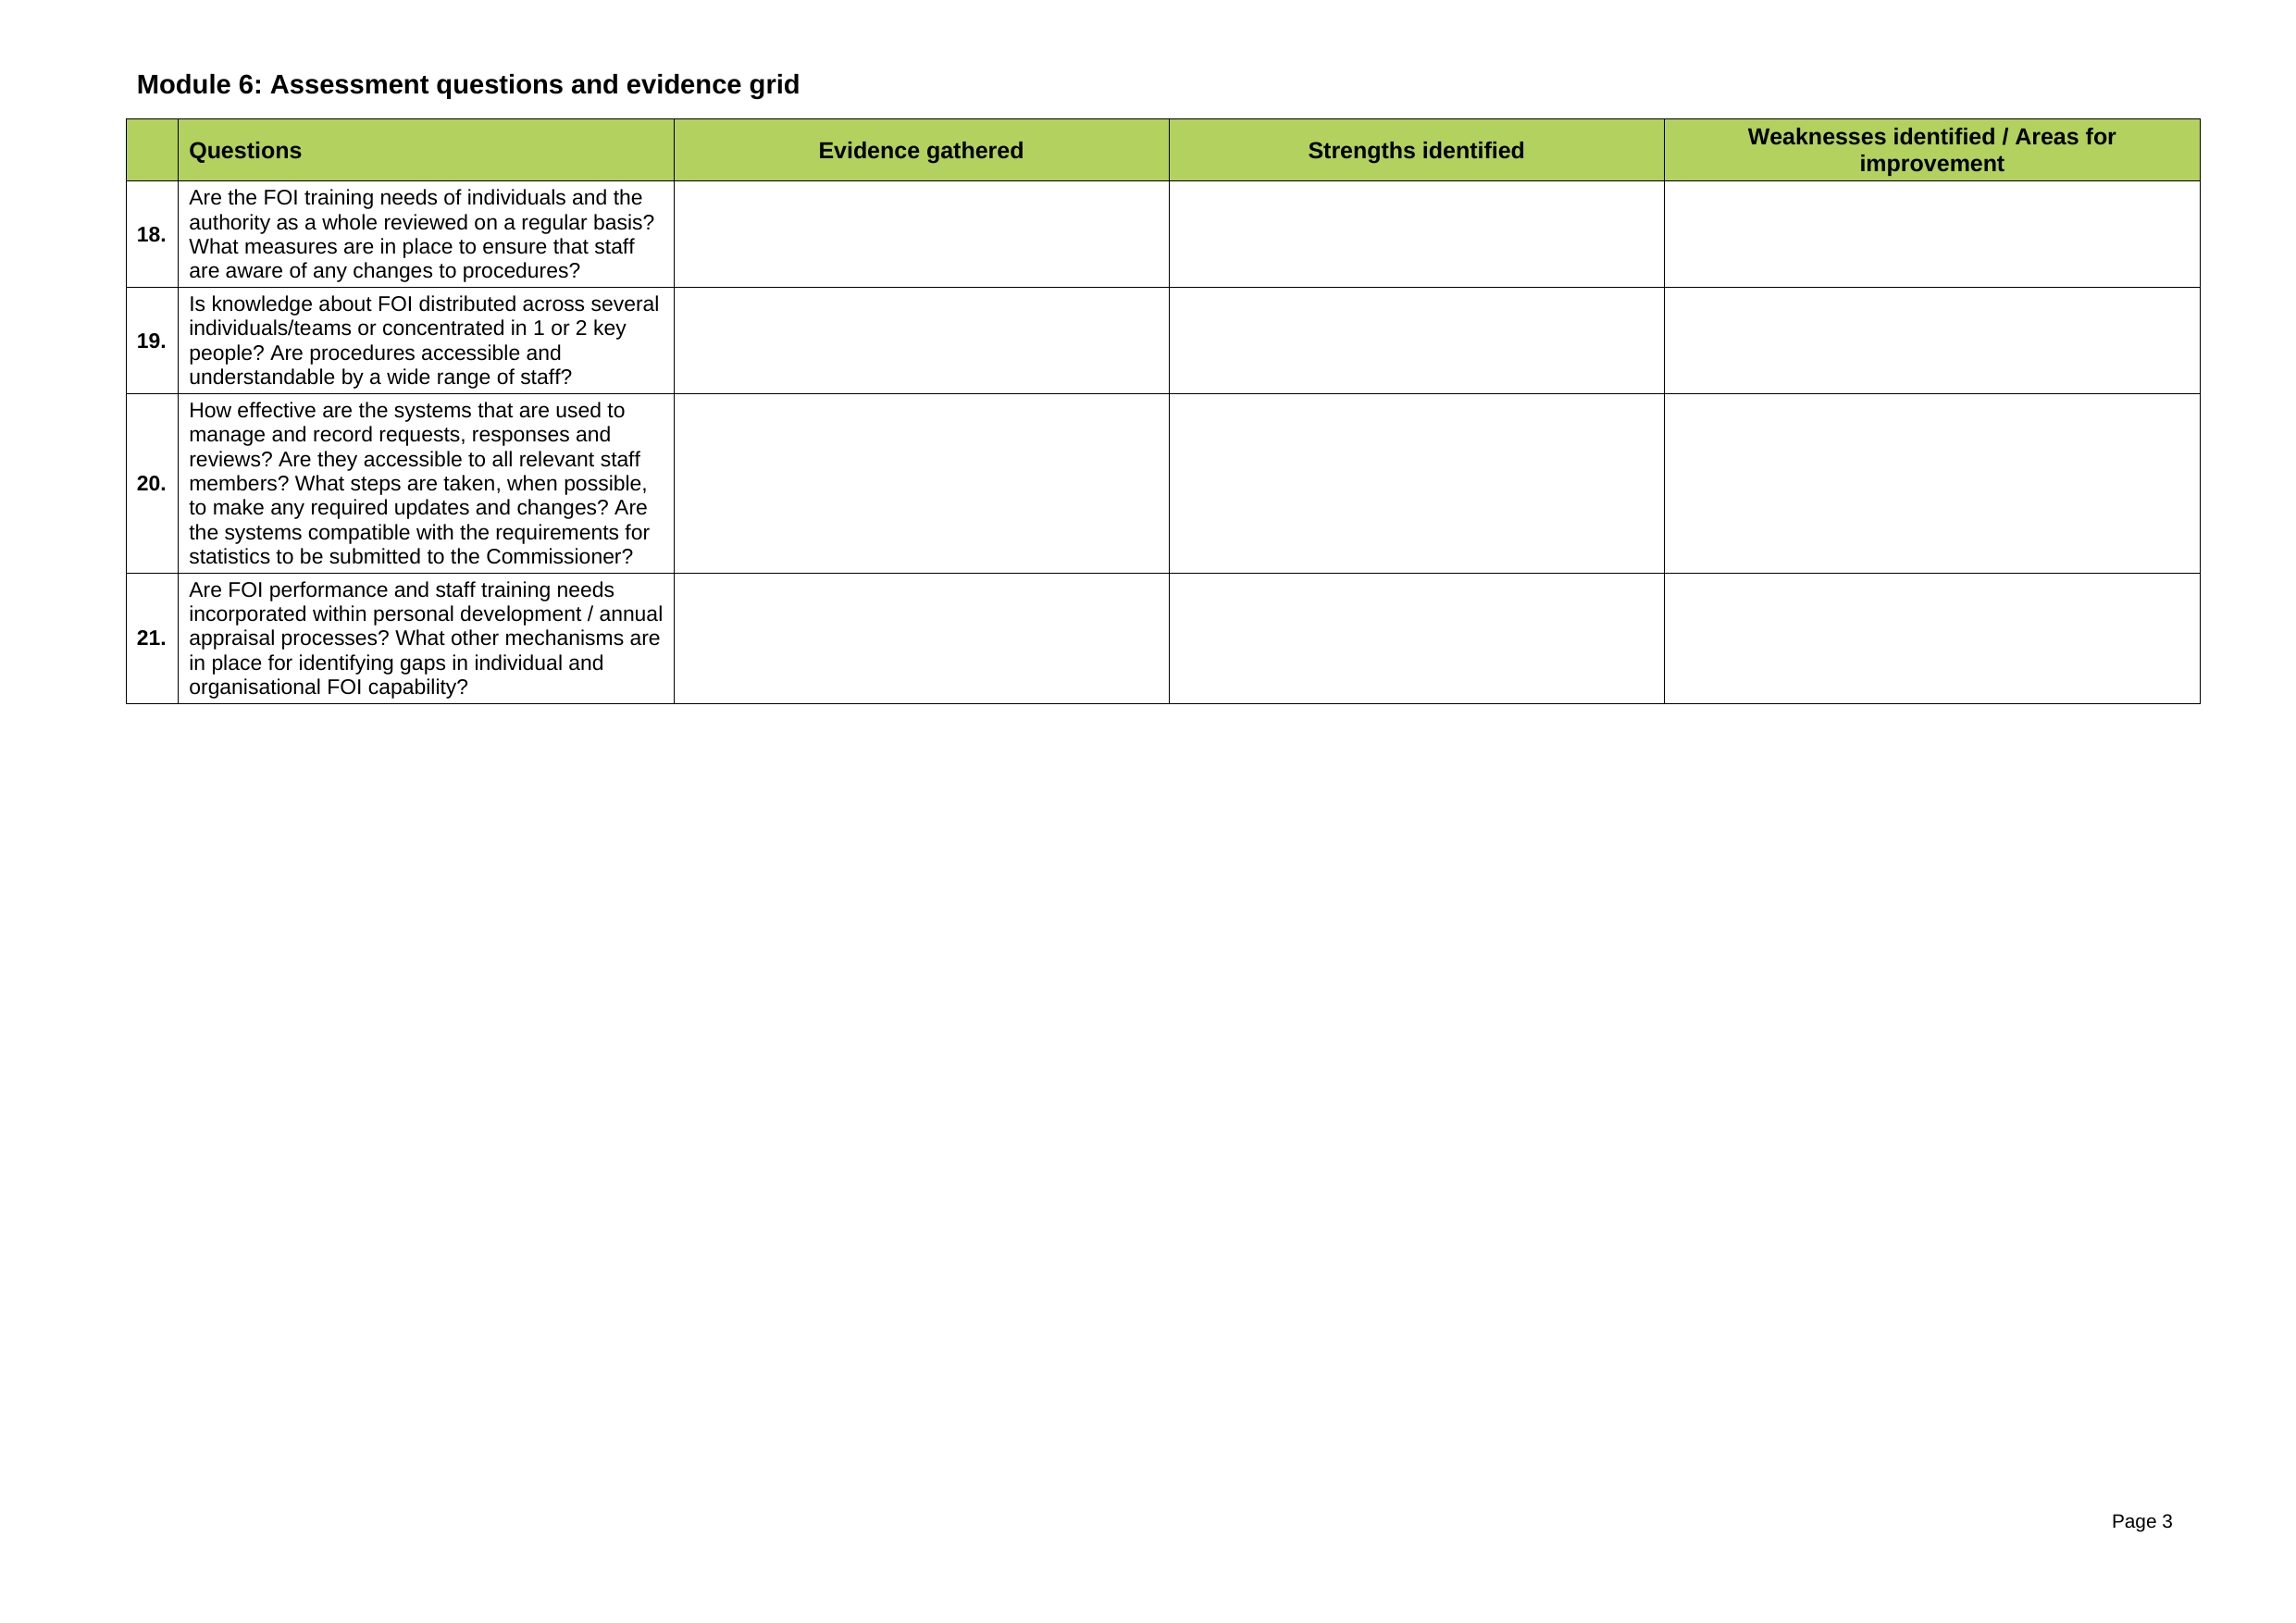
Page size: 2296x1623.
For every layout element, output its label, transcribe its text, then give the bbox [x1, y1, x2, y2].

table_header [127, 119, 178, 180]
table_cell [127, 394, 178, 572]
table_cell [1665, 181, 2200, 287]
table_cell [675, 394, 1169, 572]
table_header Evidence gathered [675, 119, 1169, 180]
table_cell [127, 574, 178, 703]
table_cell [1665, 574, 2200, 703]
table_cell Are the FOI training needs of individuals and the authority as a whole reviewed on a regular basis? What measures are in place to ensure that staff are aware of any changes to procedures? [179, 181, 674, 287]
table_cell [1170, 181, 1664, 287]
table_cell [675, 181, 1169, 287]
table_cell [675, 574, 1169, 703]
table_cell [1665, 394, 2200, 572]
table_cell [127, 181, 178, 287]
table_cell [1170, 394, 1664, 572]
table_cell Are FOI performance and staff training needs incorporated within personal development / annual appraisal processes? What other mechanisms are in place for identifying gaps in individual and organisational FOI capability? [179, 574, 674, 703]
table_header Questions [179, 119, 674, 180]
table_cell [127, 288, 178, 393]
table_header Strengths identified [1170, 119, 1664, 180]
table_cell [675, 288, 1169, 393]
table_cell Is knowledge about FOI distributed across several individuals/teams or concentrated in 1 or 2 key people? Are procedures accessible and understandable by a wide range of staff? [179, 288, 674, 393]
table_cell [1665, 288, 2200, 393]
table_header Weaknesses identified / Areas for improvement [1665, 119, 2200, 180]
table_cell [1170, 574, 1664, 703]
table_cell How effective are the systems that are used to manage and record requests, responses and reviews? Are they accessible to all relevant staff members? What steps are taken, when possible, to make any required updates and changes? Are the systems compatible with the requirements for statistics to be submitted to the Commissioner? [179, 394, 674, 572]
table_cell [1170, 288, 1664, 393]
